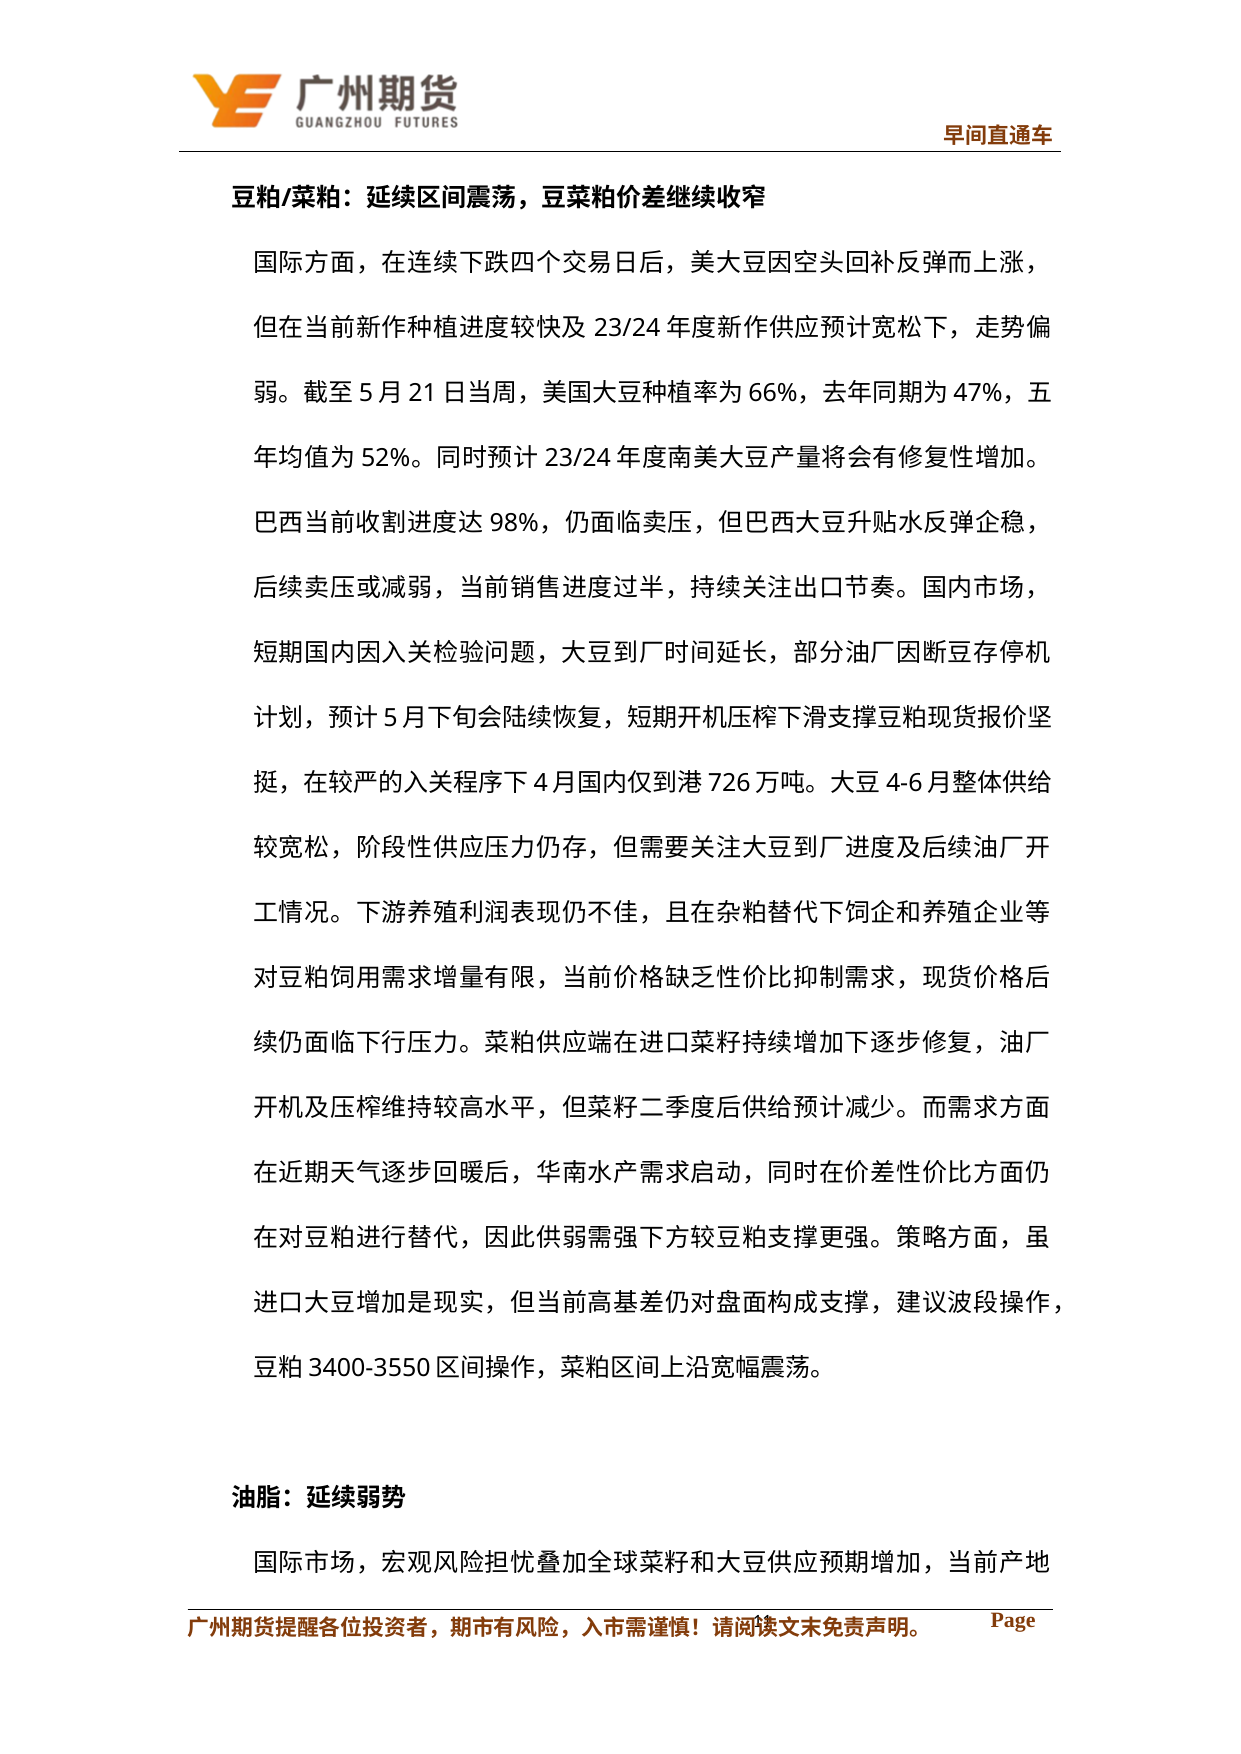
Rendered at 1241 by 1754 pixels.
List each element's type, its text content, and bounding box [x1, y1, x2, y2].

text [253, 1528, 1053, 1593]
text 国际方面，在连续下跌四个交易日后，美大豆因空头回补反弹而上涨，但在当前新作种植进度较快及23/24年度新作供应预计宽松下，走势偏弱。截至5月21日当周，美国大豆种植率为66%，去年同期为47%，五年均值为52%。同时预计23/24年度南美大豆产量将会有修复性增加。巴西当前收割进度达98%，仍面临卖压，但巴西大豆升贴水反弹企稳，后续卖压或减弱，当前销售进度过半，持续关注出口节奏。国内市场，短期国内因入关检验问题，大豆到厂时间延长，部分油厂因断豆存停机计划，预计5月下旬会陆续恢复，短期开机压榨下滑支撑豆粕现货报价坚挺，在较严的入关程序下4月国内仅到港726万吨。大豆4-6月整体供给较宽松，阶段性供应压力仍存，但需要关注大豆到厂进度及后续油厂开工情况。下游养殖利润表现仍不佳，且在杂粕替代下饲企和养殖企业等对豆粕饲用需求增量有限，当前价格缺乏性价比抑制需求，现货价格后续仍面临下行压力。菜粕供应端在进口菜籽持续增加下逐步修复，油厂开机及压榨维持较高水平，但菜籽二季度后供给预计减少。而需求方面在近期天气逐步回暖后，华南水产需求启动，同时在价差性价比方面仍在对豆粕进行替代，因此供弱需强下方较豆粕支撑更强。策略方面，虽进口大豆增加是现实，但当前高基差仍对盘面构成支撑，建议波段操作，豆粕3400-3550区间操作，菜粕区间上沿宽幅震荡。 [253, 228, 1053, 1398]
picture [187, 61, 479, 139]
text 豆粕/菜粕：延续区间震荡，豆菜粕价差继续收窄 [231, 163, 1053, 228]
text 油脂：延续弱势 [231, 1463, 1053, 1528]
